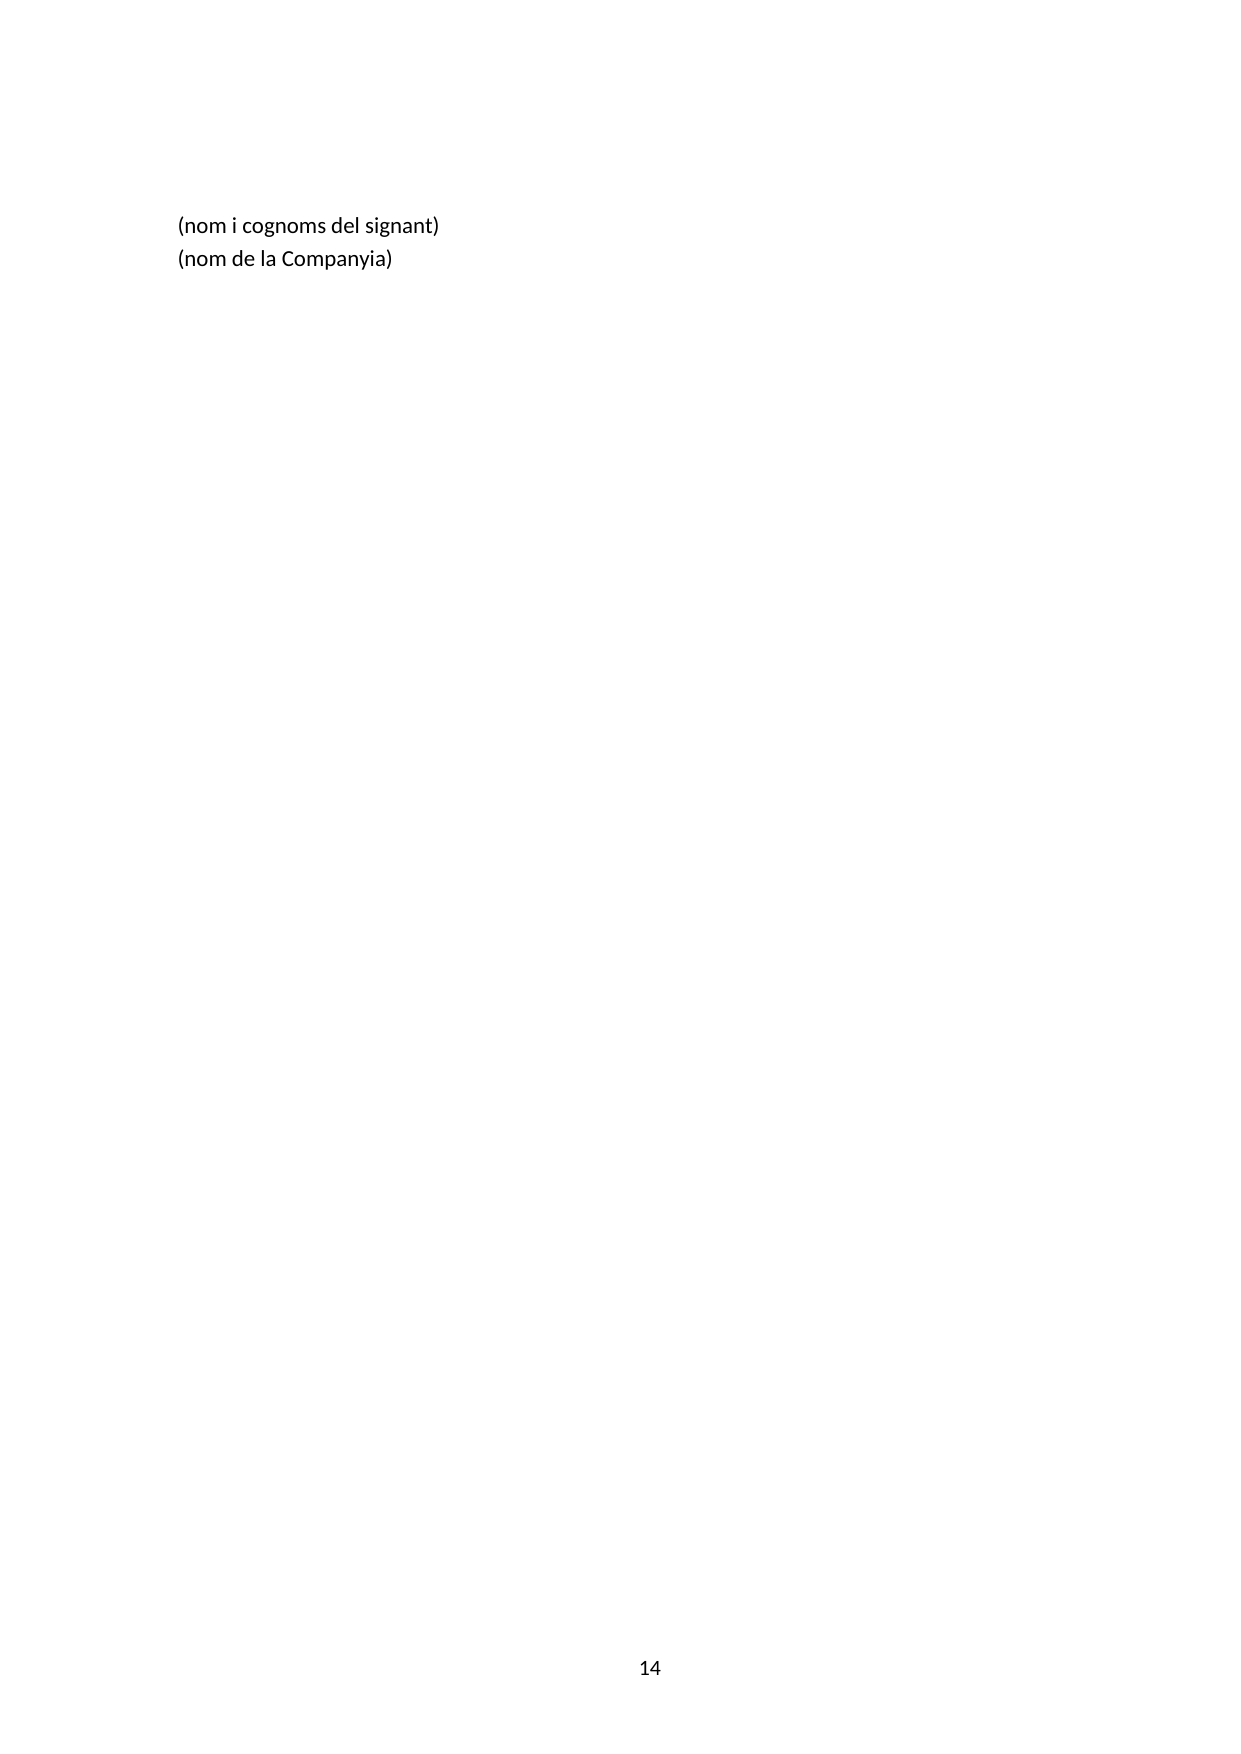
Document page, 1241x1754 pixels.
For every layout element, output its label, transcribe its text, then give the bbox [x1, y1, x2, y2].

text (nom i cognoms del signant) [177, 212, 1122, 240]
text (nom de la Companyia) [177, 244, 1122, 272]
